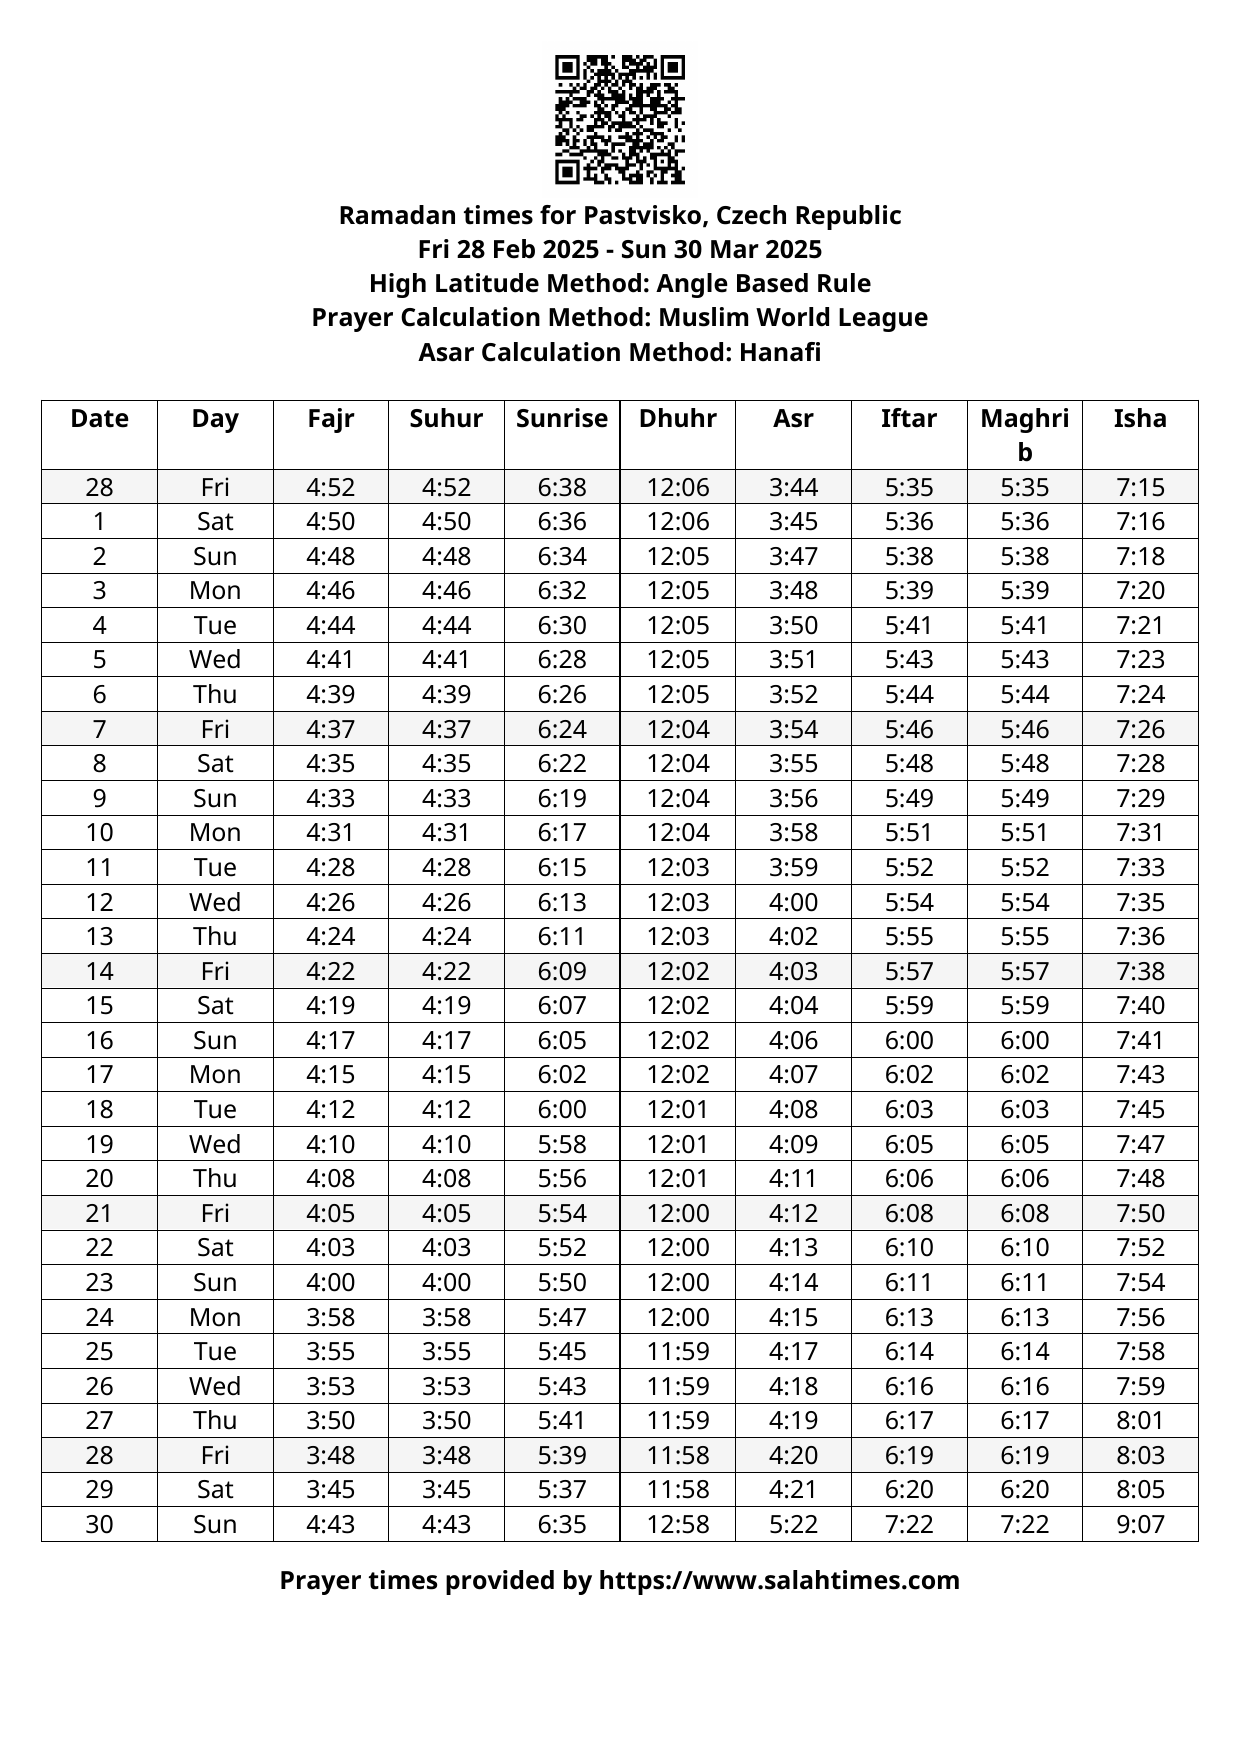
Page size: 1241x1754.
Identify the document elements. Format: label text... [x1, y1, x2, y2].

table_cell 3:45 [736, 504, 851, 538]
table_cell 3 [42, 574, 157, 607]
text Prayer Calculation Method: Muslim World League [42, 300, 1198, 334]
table_cell 7 [42, 712, 157, 745]
table_header Sunrise [505, 401, 619, 469]
table_cell 5:59 [852, 989, 967, 1022]
table_cell 6:03 [852, 1092, 967, 1126]
table_cell 4:10 [274, 1127, 388, 1160]
table_cell 29 [42, 1473, 157, 1506]
table_cell 4:17 [736, 1334, 851, 1368]
table_cell 4:37 [389, 712, 504, 745]
table_cell 12:01 [621, 1092, 735, 1126]
table_cell 4:12 [736, 1196, 851, 1229]
table_cell 12:02 [621, 954, 735, 987]
table_cell Mon [158, 816, 273, 849]
table_cell 5:48 [968, 746, 1082, 780]
table_cell 6:13 [968, 1300, 1082, 1333]
table_cell 4:21 [736, 1473, 851, 1506]
table_cell 4:31 [389, 816, 504, 849]
table_cell 5:57 [968, 954, 1082, 987]
table_cell 7:58 [1083, 1334, 1198, 1368]
table_cell 4:13 [736, 1231, 851, 1264]
table_header Isha [1083, 401, 1198, 469]
table_cell 4:35 [274, 746, 388, 780]
table_cell 4:07 [736, 1058, 851, 1091]
table_cell 4:18 [736, 1369, 851, 1402]
table_cell 11:58 [621, 1473, 735, 1506]
table_cell 5:52 [968, 850, 1082, 884]
text Asar Calculation Method: Hanafi [42, 334, 1198, 368]
table_cell 12:06 [621, 504, 735, 538]
table_cell 7:43 [1083, 1058, 1198, 1091]
table_cell 4:04 [736, 989, 851, 1022]
table_cell 8:01 [1083, 1404, 1198, 1437]
table_cell 4:19 [736, 1404, 851, 1437]
table_cell 4:48 [274, 539, 388, 572]
table_cell 6:07 [505, 989, 619, 1022]
table_cell 4:03 [736, 954, 851, 987]
table_cell 18 [42, 1092, 157, 1126]
table_cell 12:05 [621, 539, 735, 572]
picture [542, 41, 699, 198]
table_cell 12:04 [621, 781, 735, 814]
table_cell 12:05 [621, 608, 735, 642]
table_cell 4:19 [274, 989, 388, 1022]
table_cell 5:54 [852, 885, 967, 918]
table_cell 5:41 [505, 1404, 619, 1437]
table_cell 4:46 [389, 574, 504, 607]
table_cell 12:02 [621, 989, 735, 1022]
table_cell 6:05 [968, 1127, 1082, 1160]
table_cell 4:22 [274, 954, 388, 987]
table_cell 6:35 [505, 1507, 619, 1541]
table_cell 7:50 [1083, 1196, 1198, 1229]
table_cell 9 [42, 781, 157, 814]
table_cell 3:48 [389, 1438, 504, 1472]
table_cell 6:00 [968, 1023, 1082, 1057]
table_cell 3:58 [389, 1300, 504, 1333]
table_cell 6:28 [505, 643, 619, 676]
table_header Suhur [389, 401, 504, 469]
table_header Maghrib [968, 401, 1082, 469]
table_cell 7:36 [1083, 919, 1198, 953]
table_cell 4:33 [274, 781, 388, 814]
table_cell Thu [158, 677, 273, 711]
table_cell 4:08 [389, 1161, 504, 1195]
table_cell 4:17 [389, 1023, 504, 1057]
table_cell 12:05 [621, 643, 735, 676]
table_cell 14 [42, 954, 157, 987]
table_cell 6:11 [505, 919, 619, 953]
table_cell Sun [158, 1023, 273, 1057]
table_cell 6:26 [505, 677, 619, 711]
table_cell Sun [158, 1507, 273, 1541]
table_cell 3:50 [736, 608, 851, 642]
table_cell 6:17 [505, 816, 619, 849]
table_cell 7:38 [1083, 954, 1198, 987]
table_cell Sat [158, 1473, 273, 1506]
table_cell 5:56 [505, 1161, 619, 1195]
table_cell 5:35 [852, 470, 967, 503]
table_cell 12:04 [621, 712, 735, 745]
table_cell 6:05 [505, 1023, 619, 1057]
table_cell 6:16 [968, 1369, 1082, 1402]
table_cell 12:01 [621, 1127, 735, 1160]
table_cell 7:56 [1083, 1300, 1198, 1333]
table_cell 6:13 [852, 1300, 967, 1333]
table_cell 12:00 [621, 1231, 735, 1264]
table_cell 4:28 [389, 850, 504, 884]
table_cell Sun [158, 781, 273, 814]
table_cell Tue [158, 850, 273, 884]
table_cell 1 [42, 504, 157, 538]
table_cell 3:47 [736, 539, 851, 572]
table_cell 7:40 [1083, 989, 1198, 1022]
table_cell 17 [42, 1058, 157, 1091]
table_cell 4:03 [389, 1231, 504, 1264]
table_cell 3:50 [274, 1404, 388, 1437]
table_cell 11:58 [621, 1438, 735, 1472]
table_cell 4:19 [389, 989, 504, 1022]
table_cell 4:15 [736, 1300, 851, 1333]
table_cell 4:52 [274, 470, 388, 503]
table_cell 12:03 [621, 850, 735, 884]
table_cell 7:28 [1083, 746, 1198, 780]
table_cell 4:10 [389, 1127, 504, 1160]
table_cell 5:36 [968, 504, 1082, 538]
table_cell 3:56 [736, 781, 851, 814]
table_cell 12:02 [621, 1058, 735, 1091]
text Ramadan times for Pastvisko, Czech Republic [42, 198, 1198, 232]
table_cell 2 [42, 539, 157, 572]
table_cell 3:54 [736, 712, 851, 745]
table_cell 6:08 [852, 1196, 967, 1229]
table_cell 4:48 [389, 539, 504, 572]
table_cell 6:02 [505, 1058, 619, 1091]
table_cell 4:50 [389, 504, 504, 538]
table_cell Sat [158, 504, 273, 538]
table_cell 7:23 [1083, 643, 1198, 676]
table_cell 3:48 [736, 574, 851, 607]
table_cell 4:12 [389, 1092, 504, 1126]
table_cell Fri [158, 1438, 273, 1472]
table_cell 9:07 [1083, 1507, 1198, 1541]
table_cell 4:31 [274, 816, 388, 849]
table_cell 8:03 [1083, 1438, 1198, 1472]
table_cell 4:22 [389, 954, 504, 987]
table_cell 5:22 [736, 1507, 851, 1541]
table_cell 6:08 [968, 1196, 1082, 1229]
table_cell 4:41 [274, 643, 388, 676]
table_cell 7:48 [1083, 1161, 1198, 1195]
table_cell 7:22 [852, 1507, 967, 1541]
table_cell 12:04 [621, 746, 735, 780]
table_cell 5:43 [505, 1369, 619, 1402]
table_cell Thu [158, 919, 273, 953]
table_cell 3:48 [274, 1438, 388, 1472]
table_cell 4:08 [736, 1092, 851, 1126]
table_cell 4:11 [736, 1161, 851, 1195]
table_cell 4:05 [274, 1196, 388, 1229]
table_cell 5:51 [852, 816, 967, 849]
table_cell Tue [158, 608, 273, 642]
table_cell 5:48 [852, 746, 967, 780]
table_cell 5:44 [968, 677, 1082, 711]
table_cell 12:00 [621, 1265, 735, 1299]
table_cell 12:04 [621, 816, 735, 849]
table_cell 5:49 [852, 781, 967, 814]
table_cell 7:16 [1083, 504, 1198, 538]
table_cell 4:39 [389, 677, 504, 711]
table_cell 4:06 [736, 1023, 851, 1057]
table_cell 8 [42, 746, 157, 780]
table_cell 5:39 [968, 574, 1082, 607]
table_cell 5:57 [852, 954, 967, 987]
table_cell 22 [42, 1231, 157, 1264]
table_cell 5:45 [505, 1334, 619, 1368]
table_cell 5:50 [505, 1265, 619, 1299]
table_header Day [158, 401, 273, 469]
table_cell 4:24 [389, 919, 504, 953]
table_cell 12:00 [621, 1196, 735, 1229]
table_cell 4:41 [389, 643, 504, 676]
table_cell 4:08 [274, 1161, 388, 1195]
table_cell 11:59 [621, 1404, 735, 1437]
table_cell 5:41 [968, 608, 1082, 642]
table_cell 4 [42, 608, 157, 642]
table_cell 5:35 [968, 470, 1082, 503]
table_cell 6:38 [505, 470, 619, 503]
table_cell 12:00 [621, 1300, 735, 1333]
table_cell 4:00 [274, 1265, 388, 1299]
table_cell 30 [42, 1507, 157, 1541]
table_cell 7:54 [1083, 1265, 1198, 1299]
table_cell 4:17 [274, 1023, 388, 1057]
table_cell 5:46 [968, 712, 1082, 745]
table_cell 5:58 [505, 1127, 619, 1160]
table_cell 5:43 [968, 643, 1082, 676]
table_cell 6:06 [852, 1161, 967, 1195]
table_cell Wed [158, 1369, 273, 1402]
table_cell 3:53 [389, 1369, 504, 1402]
table_cell 7:26 [1083, 712, 1198, 745]
table_cell 6:32 [505, 574, 619, 607]
table_cell 7:22 [968, 1507, 1082, 1541]
table_cell 6:30 [505, 608, 619, 642]
table_header Dhuhr [621, 401, 735, 469]
table_cell 19 [42, 1127, 157, 1160]
table_cell 5:39 [852, 574, 967, 607]
table_cell 6:20 [968, 1473, 1082, 1506]
table_cell Fri [158, 954, 273, 987]
table_cell 7:21 [1083, 608, 1198, 642]
table_cell 6:16 [852, 1369, 967, 1402]
table_cell 5:38 [968, 539, 1082, 572]
table_cell 5:55 [968, 919, 1082, 953]
table_cell 5:51 [968, 816, 1082, 849]
table_cell 13 [42, 919, 157, 953]
table_cell 4:20 [736, 1438, 851, 1472]
table_cell 4:28 [274, 850, 388, 884]
table_cell 4:43 [389, 1507, 504, 1541]
table_cell 6:22 [505, 746, 619, 780]
table_cell 4:26 [389, 885, 504, 918]
table_cell 3:55 [736, 746, 851, 780]
table_cell 28 [42, 470, 157, 503]
table_cell 5 [42, 643, 157, 676]
table_cell 5:49 [968, 781, 1082, 814]
table_cell 12 [42, 885, 157, 918]
table_cell 7:52 [1083, 1231, 1198, 1264]
table_cell Wed [158, 885, 273, 918]
table_cell Mon [158, 1300, 273, 1333]
table_header Fajr [274, 401, 388, 469]
table_cell 4:39 [274, 677, 388, 711]
table_cell 8:05 [1083, 1473, 1198, 1506]
table_cell 6:20 [852, 1473, 967, 1506]
table_cell 6:13 [505, 885, 619, 918]
table_cell 6:17 [852, 1404, 967, 1437]
table_cell 12:03 [621, 919, 735, 953]
table_cell 6:14 [968, 1334, 1082, 1368]
table_cell Mon [158, 574, 273, 607]
table_cell 3:55 [389, 1334, 504, 1368]
table_cell 4:03 [274, 1231, 388, 1264]
table_cell 6:19 [968, 1438, 1082, 1472]
table_cell 6:36 [505, 504, 619, 538]
table_cell 3:45 [389, 1473, 504, 1506]
table_cell 4:44 [389, 608, 504, 642]
table_cell 6:10 [852, 1231, 967, 1264]
table_cell 11 [42, 850, 157, 884]
table_cell Sat [158, 746, 273, 780]
table_cell 3:44 [736, 470, 851, 503]
table_cell 6:10 [968, 1231, 1082, 1264]
table_cell 7:59 [1083, 1369, 1198, 1402]
table_cell 6:03 [968, 1092, 1082, 1126]
table_cell 7:33 [1083, 850, 1198, 884]
table_cell 6:00 [852, 1023, 967, 1057]
table_cell 6:02 [968, 1058, 1082, 1091]
table_cell 4:15 [389, 1058, 504, 1091]
table_cell 7:47 [1083, 1127, 1198, 1160]
table_cell 3:53 [274, 1369, 388, 1402]
text Prayer times provided by https://www.salahtimes.com [42, 1563, 1198, 1597]
table_cell 3:50 [389, 1404, 504, 1437]
table_cell Fri [158, 1196, 273, 1229]
table_cell 4:37 [274, 712, 388, 745]
table_cell Thu [158, 1161, 273, 1195]
table_cell 11:59 [621, 1334, 735, 1368]
table_cell Tue [158, 1092, 273, 1126]
text Fri 28 Feb 2025 - Sun 30 Mar 2025 [42, 232, 1198, 266]
table_cell 12:03 [621, 885, 735, 918]
table_cell 20 [42, 1161, 157, 1195]
table_cell 6:02 [852, 1058, 967, 1091]
table_cell 4:12 [274, 1092, 388, 1126]
table_cell 5:37 [505, 1473, 619, 1506]
table_cell 6:06 [968, 1161, 1082, 1195]
table_cell 5:54 [968, 885, 1082, 918]
table_cell 7:31 [1083, 816, 1198, 849]
table_cell 6:15 [505, 850, 619, 884]
table_cell Sun [158, 1265, 273, 1299]
table_cell 3:55 [274, 1334, 388, 1368]
table_cell 5:52 [505, 1231, 619, 1264]
table_cell 16 [42, 1023, 157, 1057]
table_cell 12:05 [621, 574, 735, 607]
table_cell Sun [158, 539, 273, 572]
table_cell 5:47 [505, 1300, 619, 1333]
table_cell 6:11 [852, 1265, 967, 1299]
table_cell 4:24 [274, 919, 388, 953]
text High Latitude Method: Angle Based Rule [42, 266, 1198, 300]
table_cell 4:00 [389, 1265, 504, 1299]
table_cell 7:45 [1083, 1092, 1198, 1126]
table_cell 5:46 [852, 712, 967, 745]
table_cell 3:45 [274, 1473, 388, 1506]
table_cell 3:58 [274, 1300, 388, 1333]
table_cell 6:17 [968, 1404, 1082, 1437]
table_cell 24 [42, 1300, 157, 1333]
table_cell Mon [158, 1058, 273, 1091]
table_cell 4:44 [274, 608, 388, 642]
table_cell Wed [158, 1127, 273, 1160]
table_cell 26 [42, 1369, 157, 1402]
table_cell 6:24 [505, 712, 619, 745]
table_cell 7:20 [1083, 574, 1198, 607]
table_cell 27 [42, 1404, 157, 1437]
table_cell 4:02 [736, 919, 851, 953]
table_cell 5:55 [852, 919, 967, 953]
table_cell 6:19 [505, 781, 619, 814]
table_cell 6:34 [505, 539, 619, 572]
table_cell Sat [158, 989, 273, 1022]
table_header Asr [736, 401, 851, 469]
table_cell 7:29 [1083, 781, 1198, 814]
table_cell 6:11 [968, 1265, 1082, 1299]
table_cell 6:19 [852, 1438, 967, 1472]
table_cell 5:38 [852, 539, 967, 572]
table_cell 3:58 [736, 816, 851, 849]
table_cell 4:46 [274, 574, 388, 607]
table_cell 6:09 [505, 954, 619, 987]
table_cell 5:52 [852, 850, 967, 884]
table_cell 6 [42, 677, 157, 711]
table_cell 5:36 [852, 504, 967, 538]
table_cell Fri [158, 470, 273, 503]
table_cell Thu [158, 1404, 273, 1437]
table_cell 12:01 [621, 1161, 735, 1195]
table_cell Fri [158, 712, 273, 745]
table_cell 5:41 [852, 608, 967, 642]
table_header Iftar [852, 401, 967, 469]
table_cell 12:05 [621, 677, 735, 711]
table_cell 5:43 [852, 643, 967, 676]
table_cell 4:00 [736, 885, 851, 918]
table_cell Sat [158, 1231, 273, 1264]
table_cell Tue [158, 1334, 273, 1368]
table_cell 6:14 [852, 1334, 967, 1368]
table_cell 5:44 [852, 677, 967, 711]
table_cell 7:35 [1083, 885, 1198, 918]
table_cell Wed [158, 643, 273, 676]
table_cell 4:14 [736, 1265, 851, 1299]
table_cell 7:18 [1083, 539, 1198, 572]
table_cell 3:52 [736, 677, 851, 711]
table_cell 21 [42, 1196, 157, 1229]
table_cell 4:35 [389, 746, 504, 780]
table_cell 11:59 [621, 1369, 735, 1402]
table_cell 7:41 [1083, 1023, 1198, 1057]
table_cell 4:33 [389, 781, 504, 814]
table_cell 7:24 [1083, 677, 1198, 711]
table_cell 5:39 [505, 1438, 619, 1472]
table_cell 12:58 [621, 1507, 735, 1541]
table_cell 25 [42, 1334, 157, 1368]
table_cell 7:15 [1083, 470, 1198, 503]
table_cell 4:52 [389, 470, 504, 503]
table_cell 4:50 [274, 504, 388, 538]
table_cell 12:02 [621, 1023, 735, 1057]
table_cell 4:05 [389, 1196, 504, 1229]
table_cell 3:59 [736, 850, 851, 884]
table_cell 5:54 [505, 1196, 619, 1229]
table_cell 15 [42, 989, 157, 1022]
table_cell 4:09 [736, 1127, 851, 1160]
table_cell 4:43 [274, 1507, 388, 1541]
table_cell 4:26 [274, 885, 388, 918]
table_cell 5:59 [968, 989, 1082, 1022]
table_cell 23 [42, 1265, 157, 1299]
table_header Date [42, 401, 157, 469]
table_cell 6:05 [852, 1127, 967, 1160]
table_cell 4:15 [274, 1058, 388, 1091]
table_cell 28 [42, 1438, 157, 1472]
table_cell 3:51 [736, 643, 851, 676]
table_cell 6:00 [505, 1092, 619, 1126]
table_cell 12:06 [621, 470, 735, 503]
table_cell 10 [42, 816, 157, 849]
